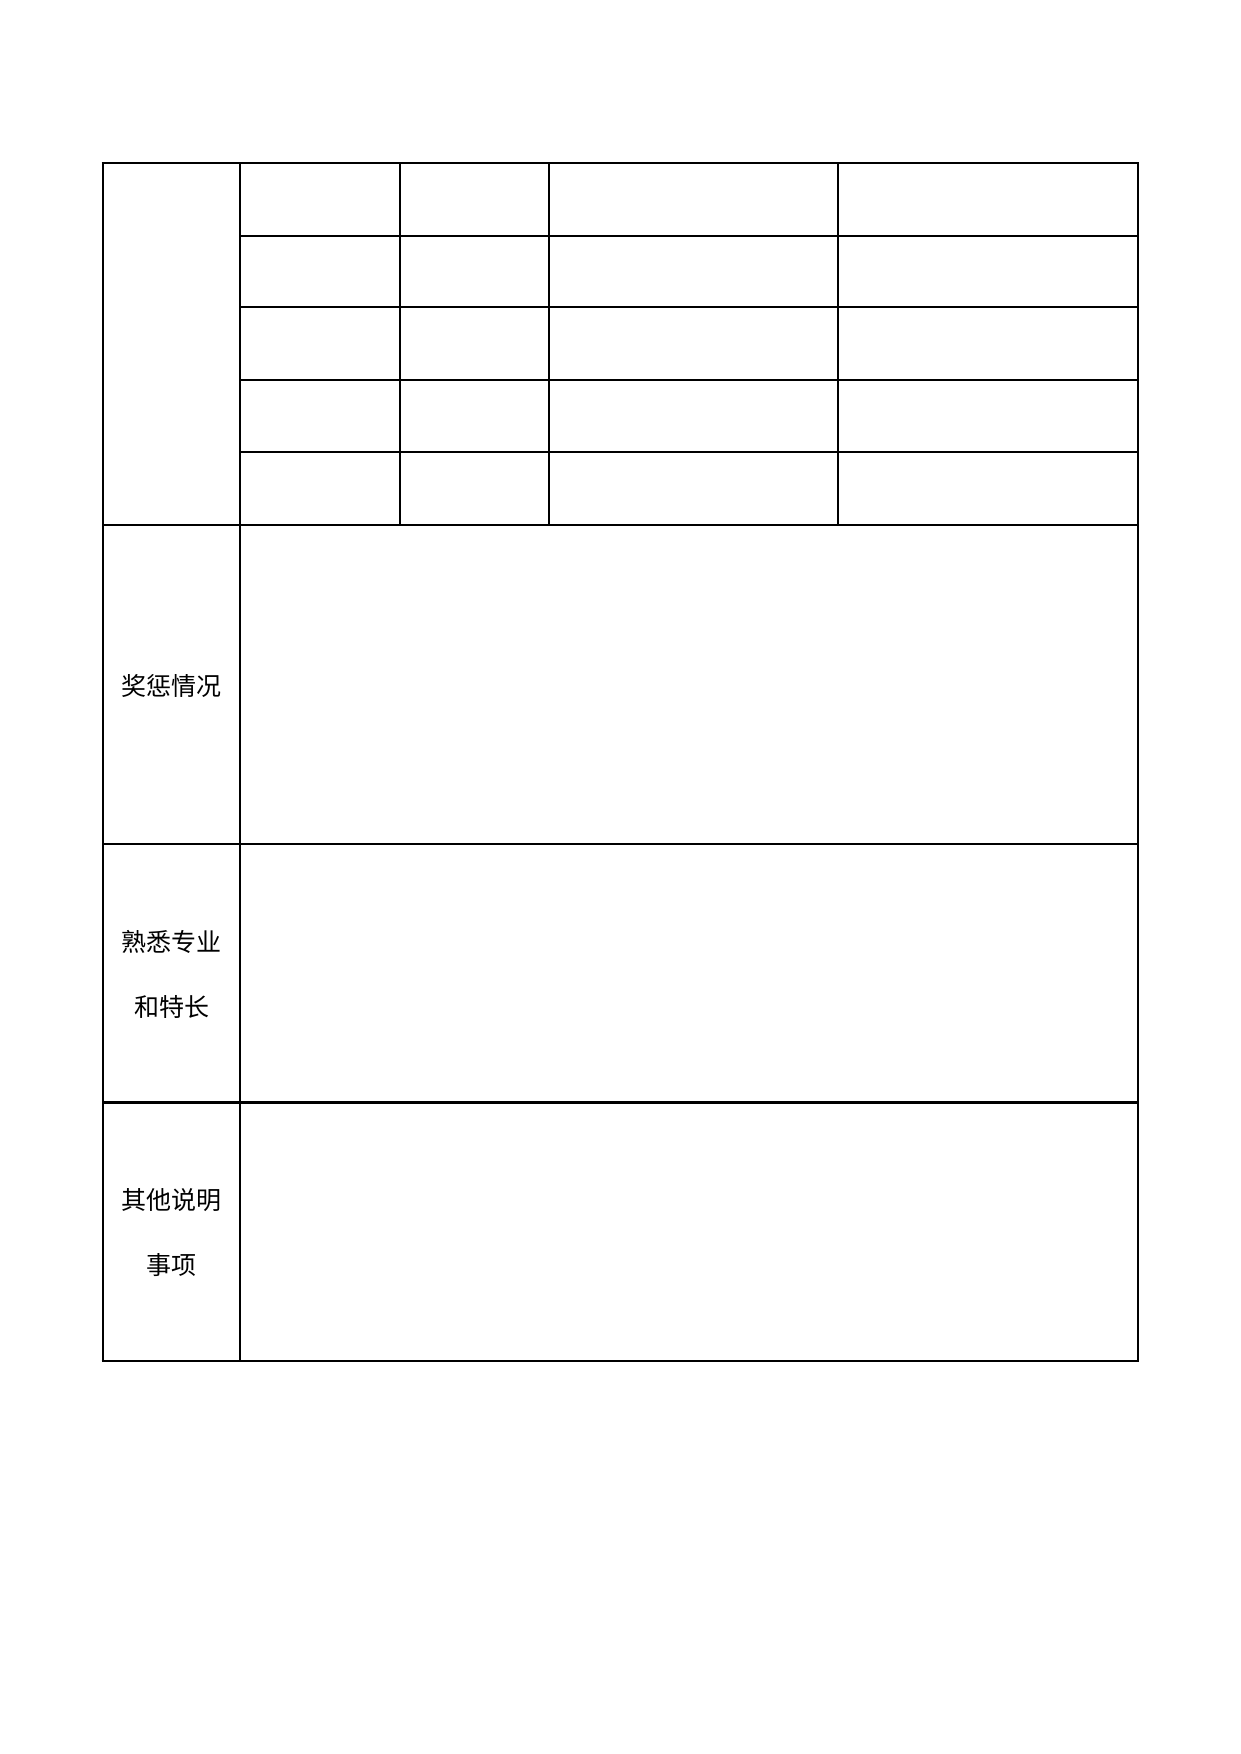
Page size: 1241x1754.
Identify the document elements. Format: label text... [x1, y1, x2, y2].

table_cell [550, 308, 837, 378]
table_cell [241, 453, 399, 524]
table_cell [839, 381, 1137, 451]
table_cell [241, 381, 399, 451]
table_cell [839, 308, 1137, 378]
table_cell 奖惩情况 [104, 526, 239, 843]
table_cell [401, 237, 548, 306]
table_cell [839, 453, 1137, 524]
table_cell [839, 164, 1137, 235]
table_cell [241, 845, 1137, 1101]
table_cell [241, 164, 399, 235]
table_cell [241, 526, 1137, 843]
table_cell [550, 237, 837, 306]
table_cell [401, 164, 548, 235]
table_cell [241, 1104, 1137, 1359]
table_cell [241, 308, 399, 378]
table_cell 其他说明事项 [104, 1104, 239, 1359]
table_cell [839, 237, 1137, 306]
table_cell [550, 453, 837, 524]
table_cell 熟悉专业和特长 [104, 845, 239, 1101]
table_cell [550, 381, 837, 451]
table_cell [401, 453, 548, 524]
table_cell [401, 308, 548, 378]
table_cell [550, 164, 837, 235]
table_cell [241, 237, 399, 306]
table_cell [401, 381, 548, 451]
